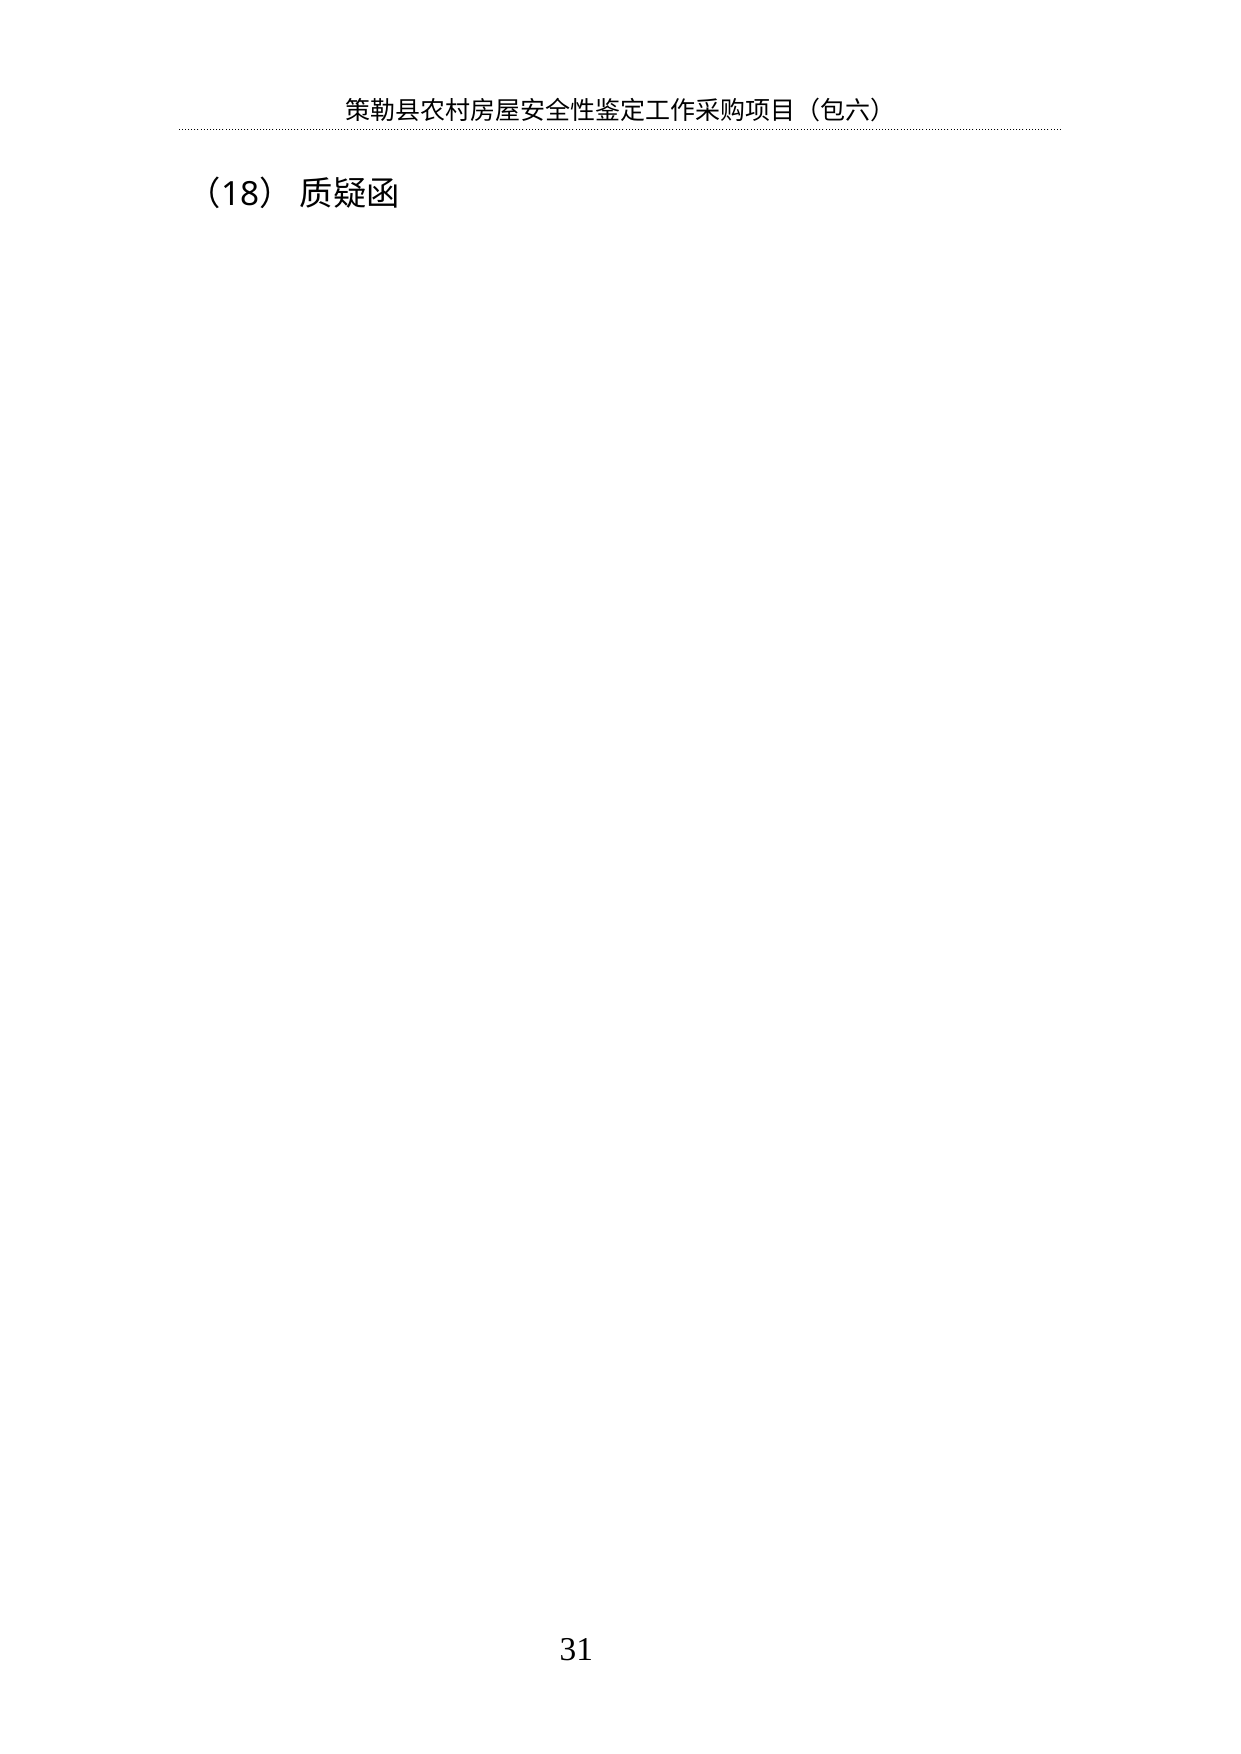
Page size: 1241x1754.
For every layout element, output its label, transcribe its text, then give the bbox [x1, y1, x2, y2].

text （18） 质疑函 [187, 158, 1053, 223]
